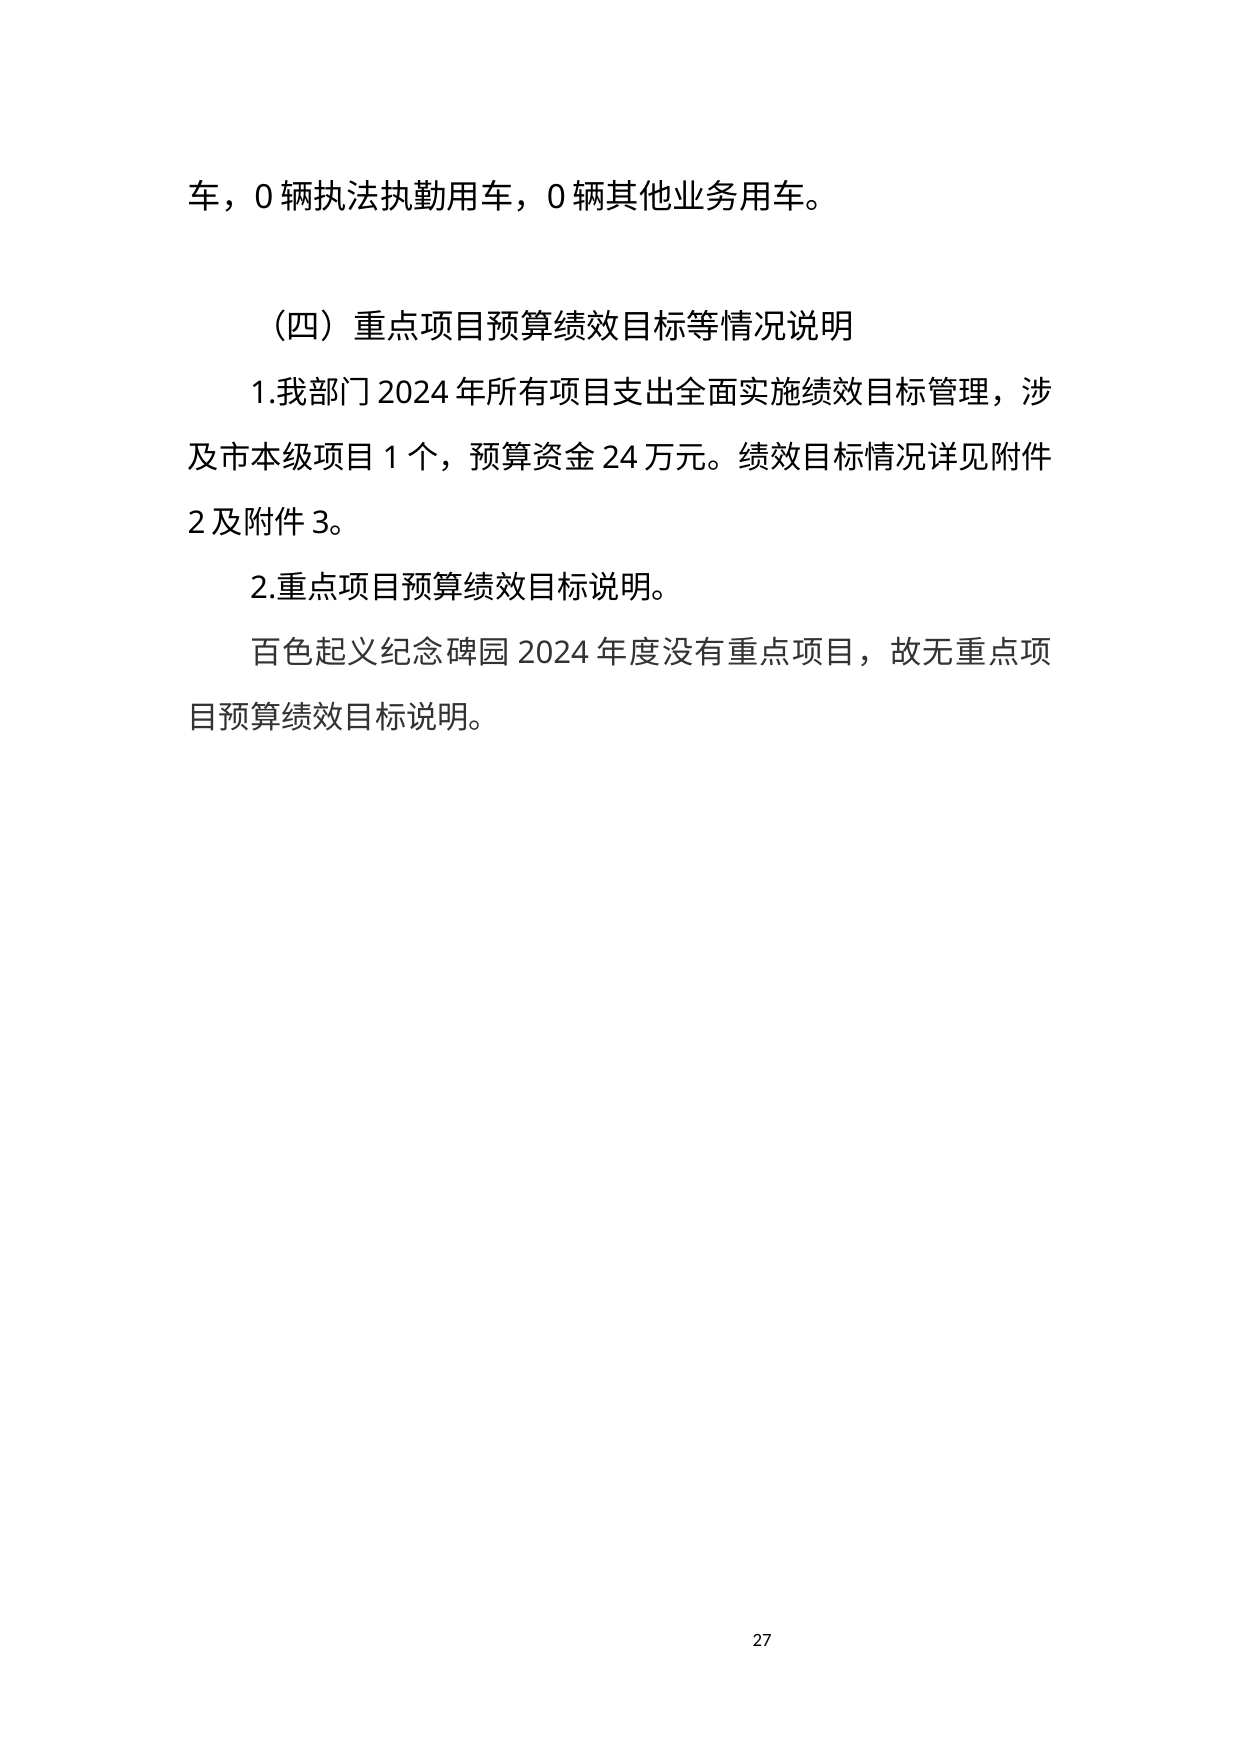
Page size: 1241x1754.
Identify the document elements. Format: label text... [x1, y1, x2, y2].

text 2.重点项目预算绩效目标说明。 [187, 552, 1053, 617]
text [187, 162, 1053, 227]
text 百色起义纪念碑园2024年度没有重点项目，故无重点项目预算绩效目标说明。 [187, 617, 1053, 747]
text 1.我部门2024年所有项目支出全面实施绩效目标管理，涉及市本级项目1个，预算资金24万元。绩效目标情况详见附件2及附件3。 [187, 357, 1053, 552]
list （四）重点项目预算绩效目标等情况说明 [253, 292, 1053, 357]
